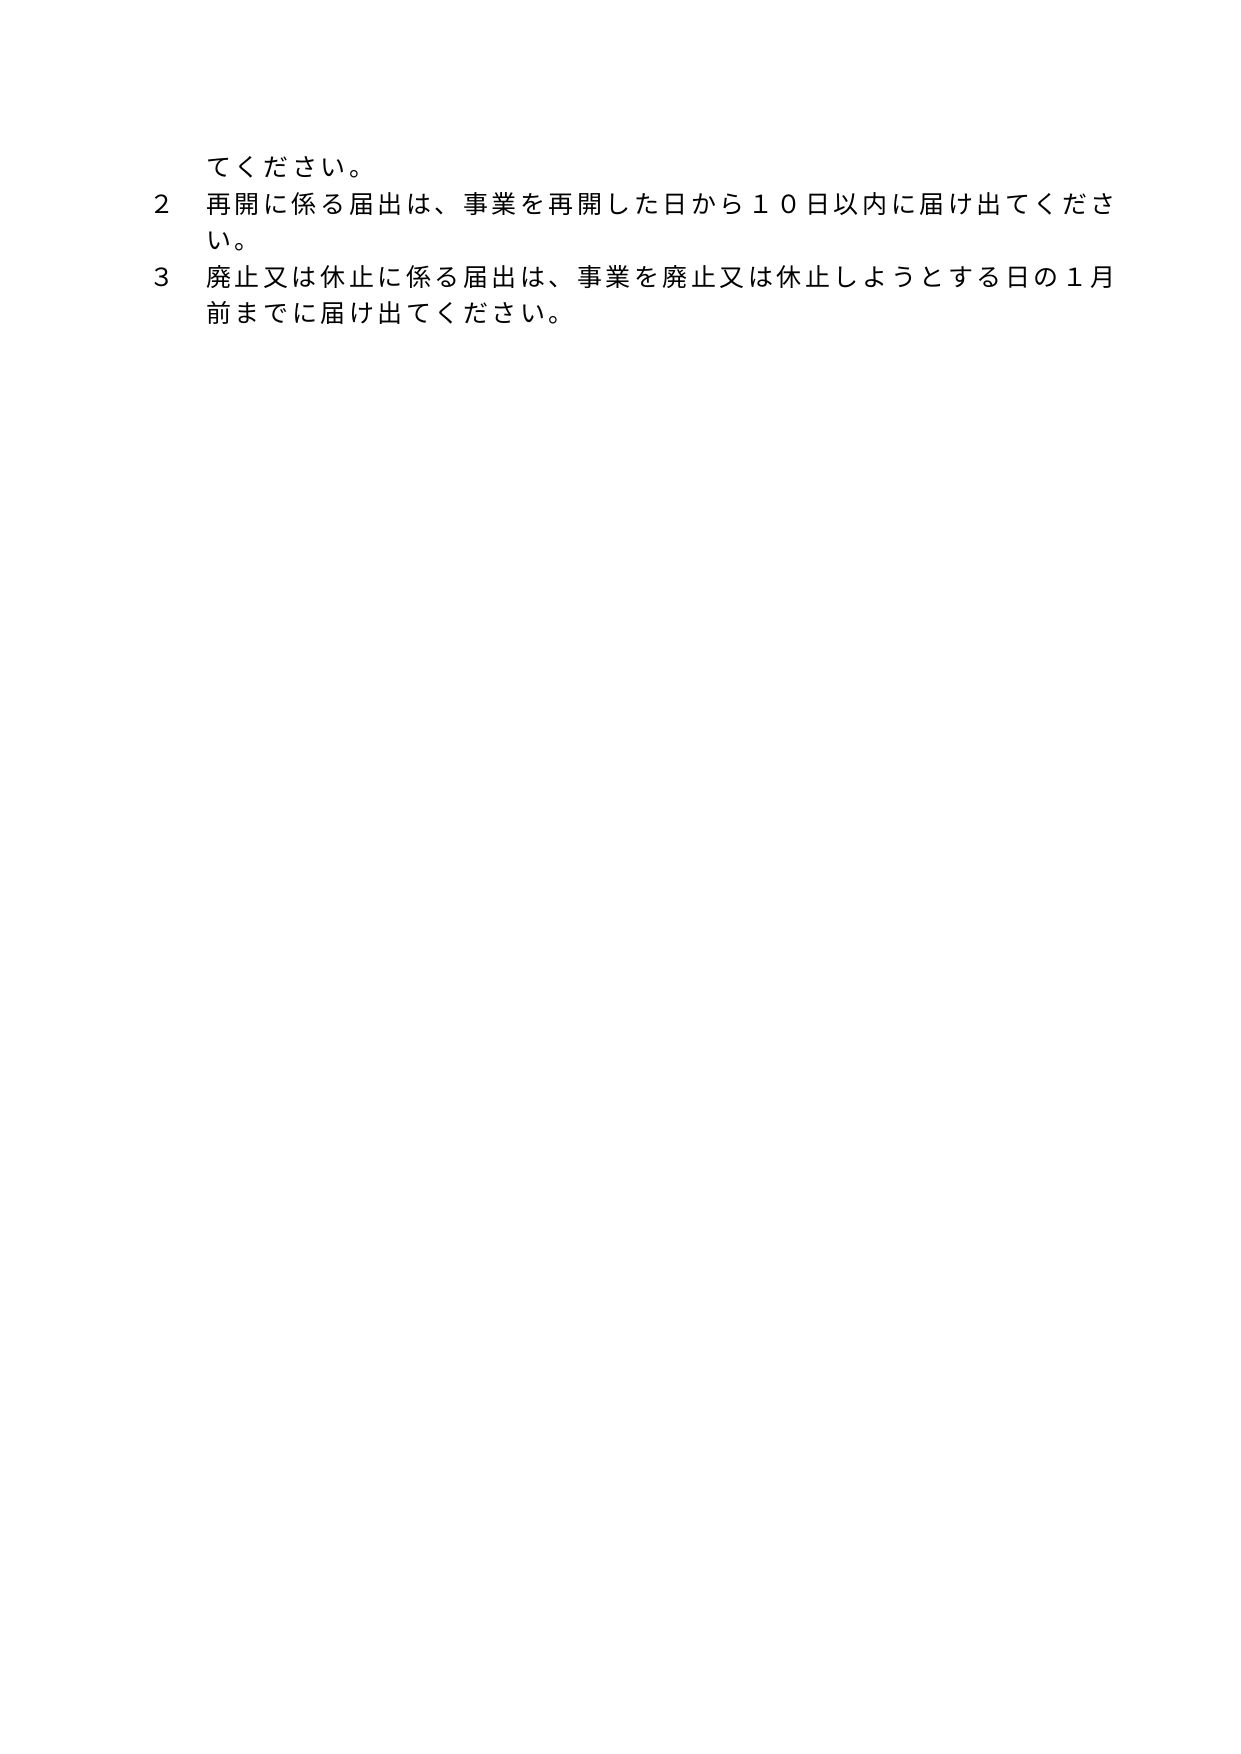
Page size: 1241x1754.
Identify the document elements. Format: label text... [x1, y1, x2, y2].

text ２ 再開に係る届出は、事業を再開した日から１０日以内に届け出てください。 [121, 184, 1119, 257]
text ３ 廃止又は休止に係る届出は、事業を廃止又は休止しようとする日の１月前までに届け出てください。 [121, 257, 1119, 330]
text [121, 148, 1119, 184]
